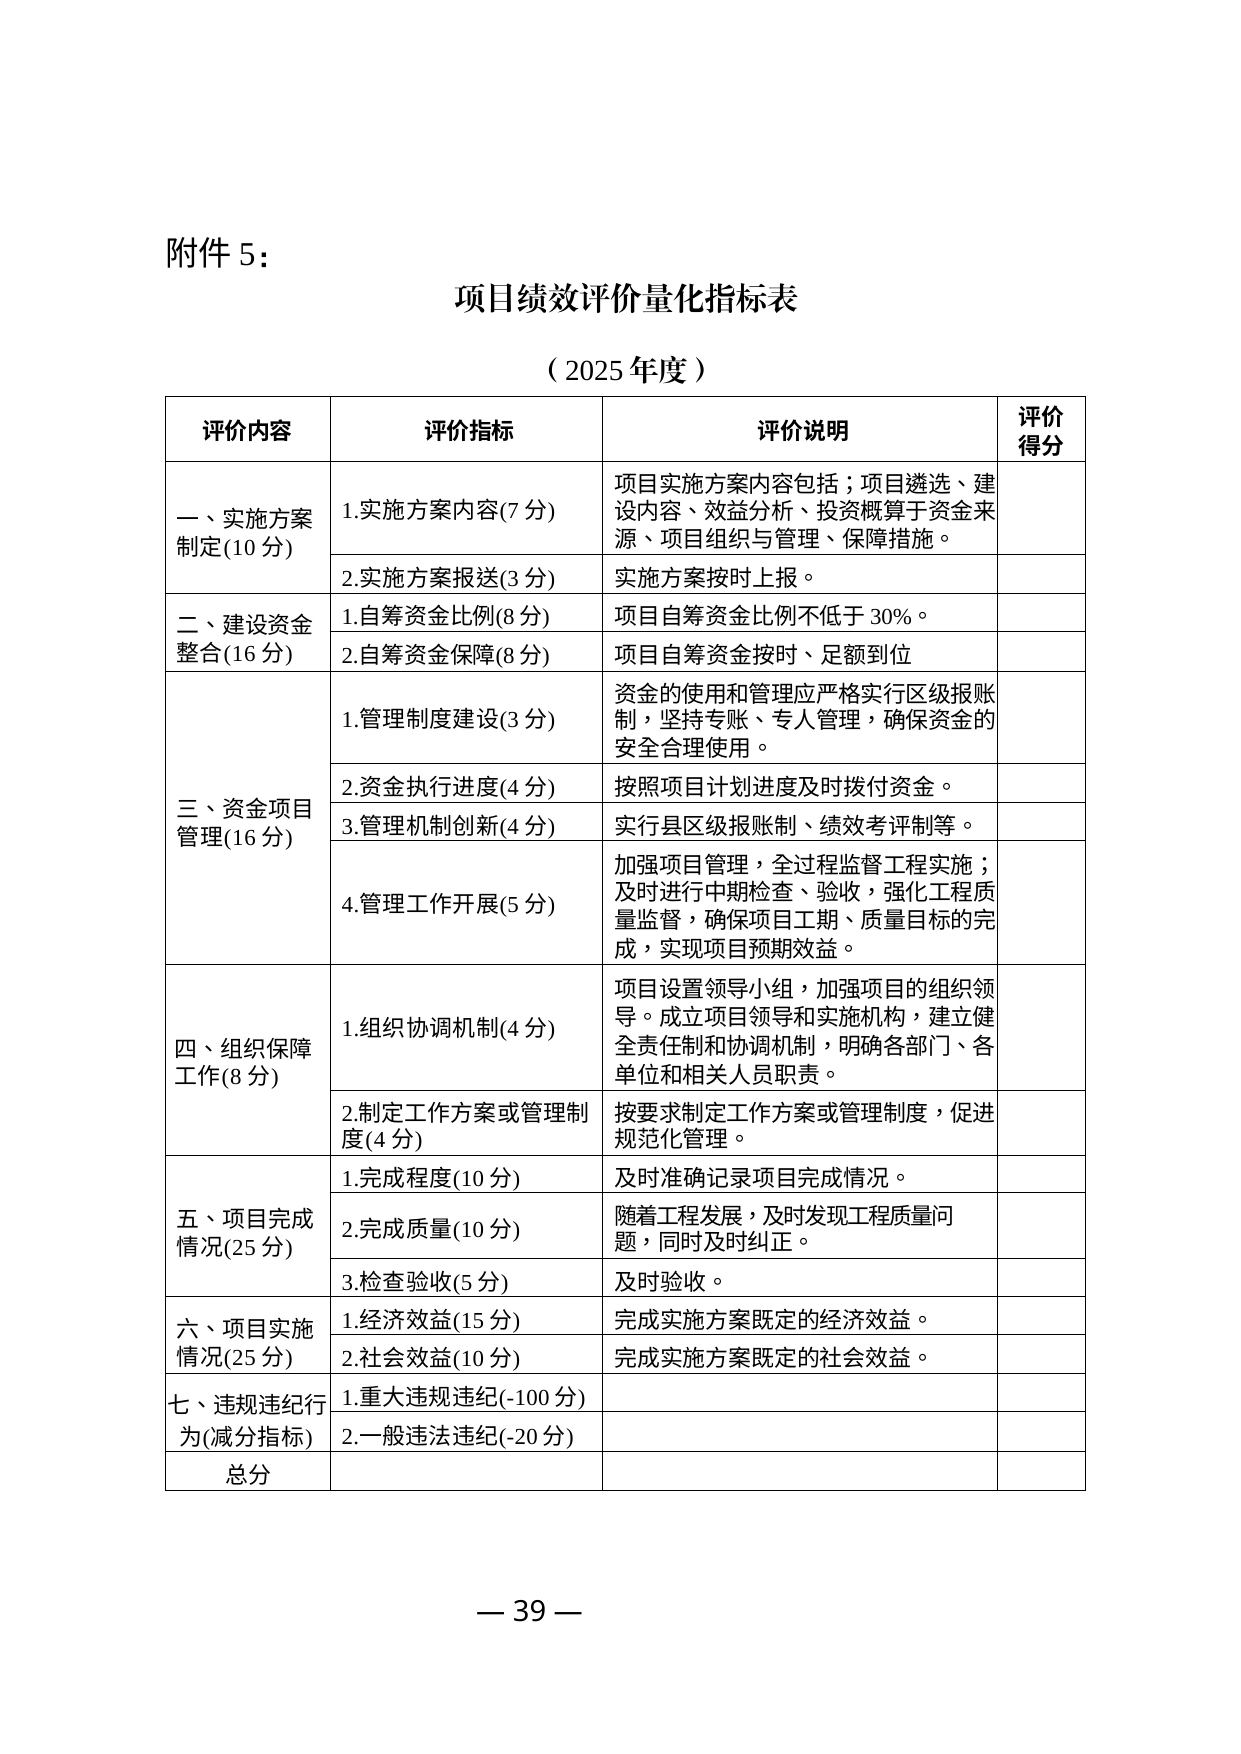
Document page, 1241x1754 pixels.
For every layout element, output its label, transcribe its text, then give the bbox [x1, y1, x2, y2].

table_cell 实施方案按时上报。 [603, 555, 997, 592]
table_cell 2.完成质量(10分) [331, 1193, 602, 1257]
table_cell [998, 1297, 1085, 1334]
table_cell 项目自筹资金比例不低于30%。 [603, 594, 997, 631]
table_cell [603, 1374, 997, 1411]
table_cell 1.重大违规违纪(-100分) [331, 1374, 602, 1411]
table_cell 及时验收。 [603, 1259, 997, 1296]
table_cell [603, 1452, 997, 1490]
table_cell 3.检查验收(5分) [331, 1259, 602, 1296]
table_cell [331, 1452, 602, 1490]
table_cell 实行县区级报账制、绩效考评制等。 [603, 803, 997, 840]
table_header 评价指标 [331, 397, 602, 461]
table_cell [998, 632, 1085, 671]
table_cell 2.一般违法违纪(-20分) [331, 1412, 602, 1451]
table_cell 六、项目实施情况(25分) [166, 1297, 330, 1372]
table_header 评价内容 [166, 397, 330, 461]
text （2025年度） [165, 338, 1087, 391]
table_cell [998, 1156, 1085, 1192]
table_cell 四、组织保障工作(8分) [166, 965, 330, 1155]
table_cell 按照项目计划进度及时拨付资金。 [603, 764, 997, 802]
table_cell 七、违规违纪行 为(减分指标) [166, 1374, 330, 1451]
table_cell 资金的使用和管理应严格实行区级报账制，坚持专账、专人管理，确保资金的安全合理使用。 [603, 672, 997, 763]
table_cell 1.经济效益(15分) [331, 1297, 602, 1334]
table_cell 完成实施方案既定的经济效益。 [603, 1297, 997, 1334]
table_cell 3.管理机制创新(4分) [331, 803, 602, 840]
table_cell 及时准确记录项目完成情况。 [603, 1156, 997, 1192]
table_cell 项目实施方案内容包括；项目遴选、建设内容、效益分析、投资概算于资金来源、项目组织与管理、保障措施。 [603, 462, 997, 554]
table_header 评价得分 [998, 397, 1085, 461]
table_cell [998, 764, 1085, 802]
subtitle 附件5： [165, 217, 1087, 277]
table_cell 1.实施方案内容(7分) [331, 462, 602, 554]
table_cell 2.制定工作方案或管理制度(4分) [331, 1091, 602, 1155]
table_cell 随着工程发展，及时发现工程质量问题，同时及时纠正。 [603, 1193, 997, 1257]
table_cell [603, 1412, 997, 1451]
text 项目绩效评价量化指标表 [165, 277, 1087, 318]
table_cell 项目自筹资金按时、足额到位 [603, 632, 997, 671]
table_cell [998, 1259, 1085, 1296]
table_cell 三、资金项目管理(16分) [166, 672, 330, 964]
table_cell 1.完成程度(10分) [331, 1156, 602, 1192]
table_cell 一、实施方案制定(10分) [166, 462, 330, 592]
table_cell 1.管理制度建设(3分) [331, 672, 602, 763]
table_cell [998, 803, 1085, 840]
table_cell 4.管理工作开展(5分) [331, 841, 602, 964]
table_cell [998, 555, 1085, 592]
table_cell 按要求制定工作方案或管理制度，促进规范化管理。 [603, 1091, 997, 1155]
table_cell [998, 1452, 1085, 1490]
table_cell [998, 594, 1085, 631]
table_cell [998, 1193, 1085, 1257]
table_cell 1.自筹资金比例(8分) [331, 594, 602, 631]
table_cell [998, 672, 1085, 763]
table_cell [998, 1374, 1085, 1411]
table_cell 2.社会效益(10分) [331, 1335, 602, 1372]
table_cell 项目设置领导小组，加强项目的组织领导。成立项目领导和实施机构，建立健全责任制和协调机制，明确各部门、各单位和相关人员职责。 [603, 965, 997, 1090]
table_cell 2.资金执行进度(4分) [331, 764, 602, 802]
table_cell 二、建设资金整合(16分) [166, 594, 330, 671]
table_cell [998, 1091, 1085, 1155]
table_cell 总分 [166, 1452, 330, 1490]
table_cell [998, 462, 1085, 554]
table_cell [998, 841, 1085, 964]
table_cell 加强项目管理，全过程监督工程实施；及时进行中期检查、验收，强化工程质量监督，确保项目工期、质量目标的完成，实现项目预期效益。 [603, 841, 997, 964]
table_cell [998, 1335, 1085, 1372]
table_header 评价说明 [603, 397, 997, 461]
table_cell [998, 1412, 1085, 1451]
table_cell [998, 965, 1085, 1090]
table_cell 完成实施方案既定的社会效益。 [603, 1335, 997, 1372]
table_cell 2.实施方案报送(3分) [331, 555, 602, 592]
table_cell 1.组织协调机制(4分) [331, 965, 602, 1090]
table_cell 2.自筹资金保障(8分) [331, 632, 602, 671]
table_cell 五、项目完成情况(25分) [166, 1156, 330, 1296]
